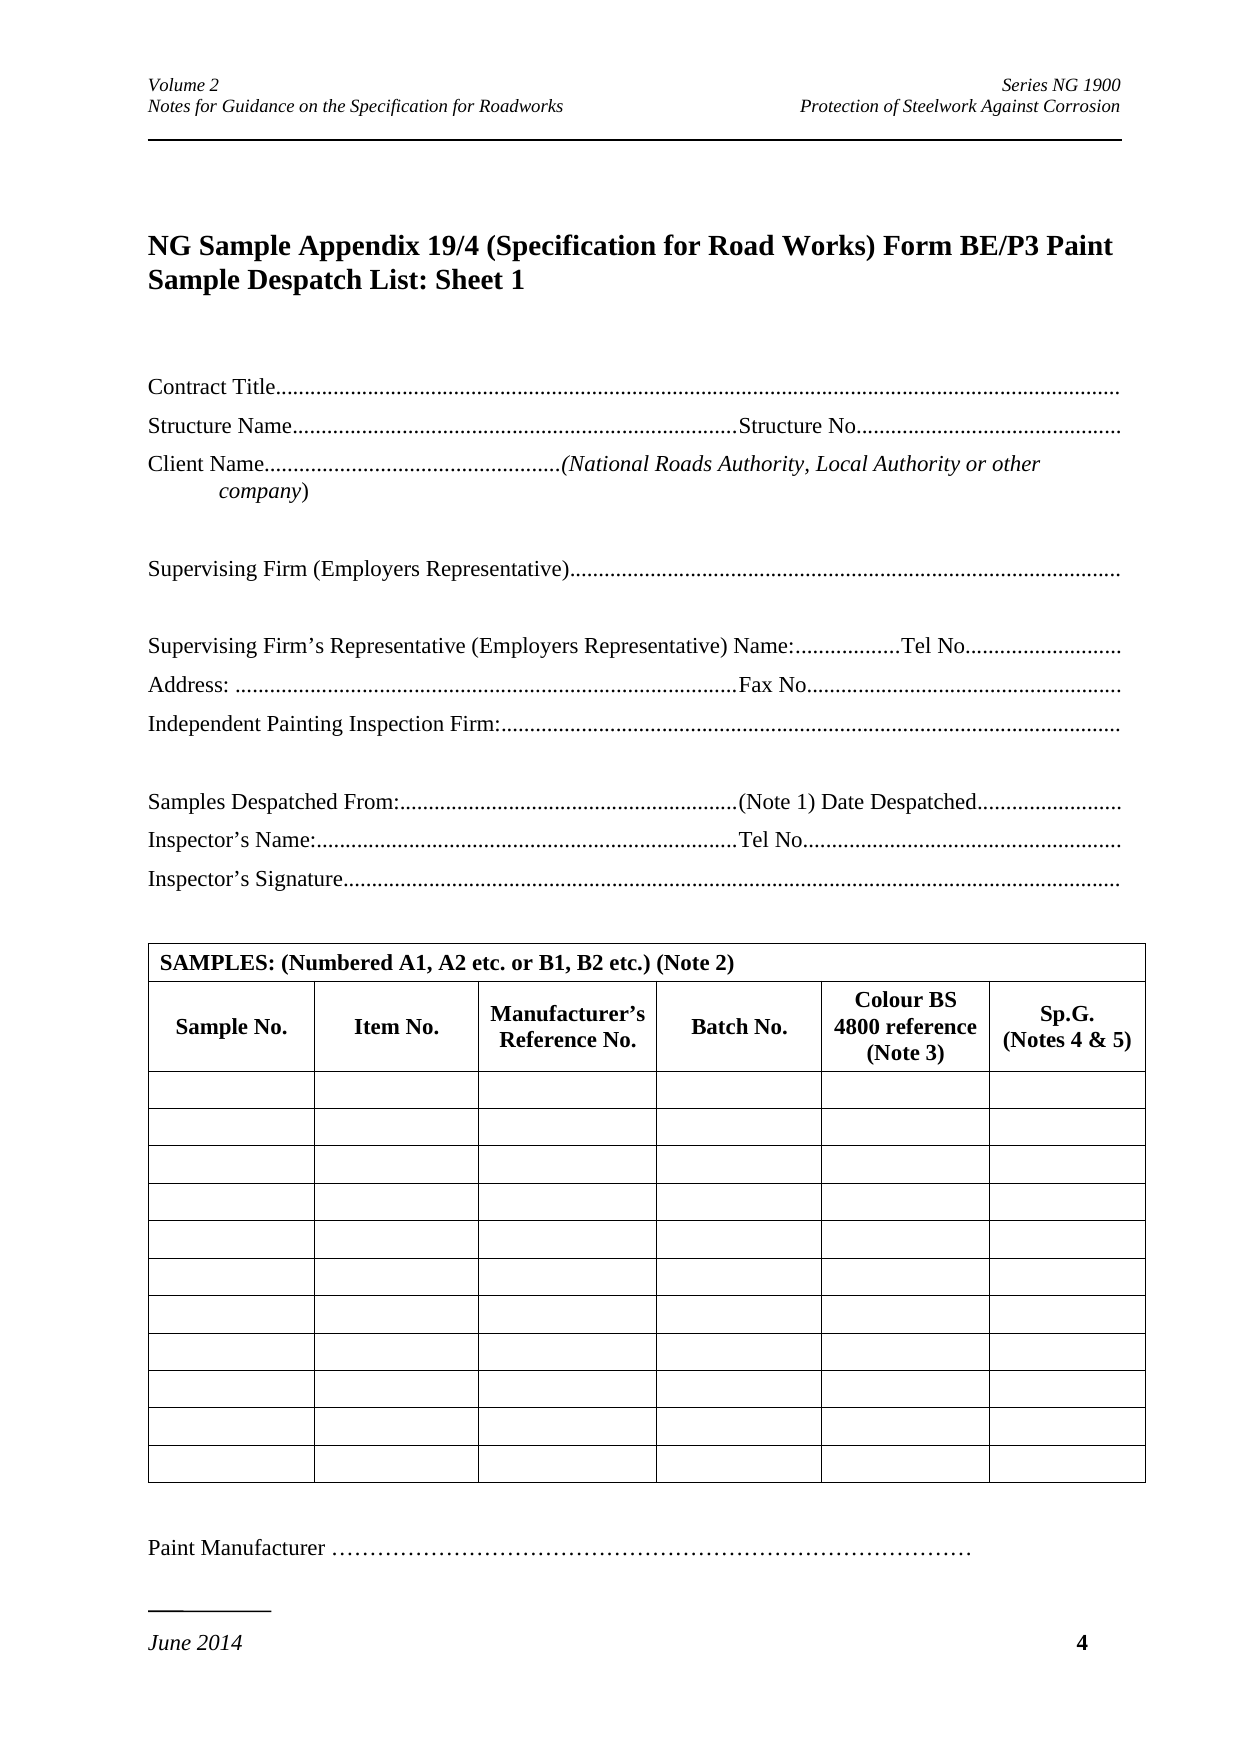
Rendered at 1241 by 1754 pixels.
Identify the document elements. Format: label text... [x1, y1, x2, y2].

table_cell [149, 1184, 314, 1220]
table_cell [149, 1408, 314, 1444]
table_cell [822, 1184, 989, 1220]
table_cell [315, 1259, 478, 1295]
text Inspector’s Signature [148, 865, 1122, 892]
table_cell [822, 1371, 989, 1407]
table_cell [657, 1109, 821, 1145]
table_cell [990, 1446, 1145, 1482]
table_cell [990, 1259, 1145, 1295]
table_cell [149, 1072, 314, 1108]
table_cell [315, 1334, 478, 1370]
table_cell [822, 1408, 989, 1444]
table_cell [315, 1146, 478, 1183]
table_cell [315, 1221, 478, 1258]
table_cell [990, 1072, 1145, 1108]
table_cell [657, 1146, 821, 1183]
table_cell [990, 1334, 1145, 1370]
table_cell [822, 1259, 989, 1295]
text Supervising Firm (Employers Representative) [148, 554, 1122, 581]
table_cell [149, 1446, 314, 1482]
table_cell [990, 1371, 1145, 1407]
table_cell [822, 1334, 989, 1370]
table_cell [990, 1109, 1145, 1145]
table_cell [990, 1296, 1145, 1332]
table_cell [822, 1072, 989, 1108]
table_cell [315, 1109, 478, 1145]
table_cell [315, 1072, 478, 1108]
table_cell [479, 1072, 656, 1108]
table_cell [822, 1446, 989, 1482]
text Paint Manufacturer ………………………………………………………………………… [148, 1534, 1122, 1561]
table_cell Sample No. [149, 982, 314, 1071]
table_header SAMPLES: (Numbered A1, A2 etc. or B1, B2 etc.) (Note 2) [149, 944, 1145, 981]
text Structure Name Structure No. [148, 412, 1122, 438]
list NG Sample Appendix 19/4 (Specification for Road Works) Form BE/P3 Paint Sample Despatch List: Sheet 1 [148, 228, 1122, 296]
table_cell [479, 1334, 656, 1370]
table_cell Sp.G. (Notes 4 & 5) [990, 982, 1145, 1071]
table_cell [657, 1221, 821, 1258]
table_cell [315, 1446, 478, 1482]
table_cell [822, 1296, 989, 1332]
table_cell [822, 1146, 989, 1183]
table_cell [315, 1296, 478, 1332]
table_cell Colour BS 4800 reference (Note 3) [822, 982, 989, 1071]
table_cell [479, 1146, 656, 1183]
table_cell [479, 1446, 656, 1482]
table_cell [479, 1296, 656, 1332]
table_cell [315, 1408, 478, 1444]
text Client Name (National Roads Authority, Local Authority or other company) [148, 451, 1122, 503]
table_cell [479, 1109, 656, 1145]
table_cell [990, 1408, 1145, 1444]
table_cell [149, 1259, 314, 1295]
table_cell [479, 1371, 656, 1407]
text Inspector’s Name: Tel No [148, 827, 1122, 853]
text Contract Title [148, 373, 1122, 399]
table_cell [822, 1221, 989, 1258]
table_cell [149, 1221, 314, 1258]
table_cell Manufacturer’s Reference No. [479, 982, 656, 1071]
table_cell Item No. [315, 982, 478, 1071]
table_cell [657, 1184, 821, 1220]
table_cell Batch No. [657, 982, 821, 1071]
table_cell [657, 1446, 821, 1482]
text Supervising Firm’s Representative (Employers Representative) Name: Tel No. [148, 632, 1122, 659]
table_cell [479, 1259, 656, 1295]
table_cell [990, 1146, 1145, 1183]
table_cell [657, 1334, 821, 1370]
table_cell [990, 1221, 1145, 1258]
table_cell [657, 1408, 821, 1444]
table_cell [657, 1072, 821, 1108]
text Address: Fax No. [148, 671, 1122, 697]
table_cell [657, 1371, 821, 1407]
table_cell [315, 1371, 478, 1407]
table_cell [149, 1371, 314, 1407]
table_cell [149, 1146, 314, 1183]
table_cell [479, 1221, 656, 1258]
table_cell [149, 1109, 314, 1145]
table_cell [149, 1296, 314, 1332]
table_cell [990, 1184, 1145, 1220]
table_cell [657, 1296, 821, 1332]
table_cell [822, 1109, 989, 1145]
text Independent Painting Inspection Firm: [148, 710, 1122, 736]
table_cell [657, 1259, 821, 1295]
table_cell [315, 1184, 478, 1220]
table_cell [479, 1408, 656, 1444]
table_cell [479, 1184, 656, 1220]
text Samples Despatched From: (Note 1) Date Despatched [148, 788, 1122, 814]
table_cell [149, 1334, 314, 1370]
